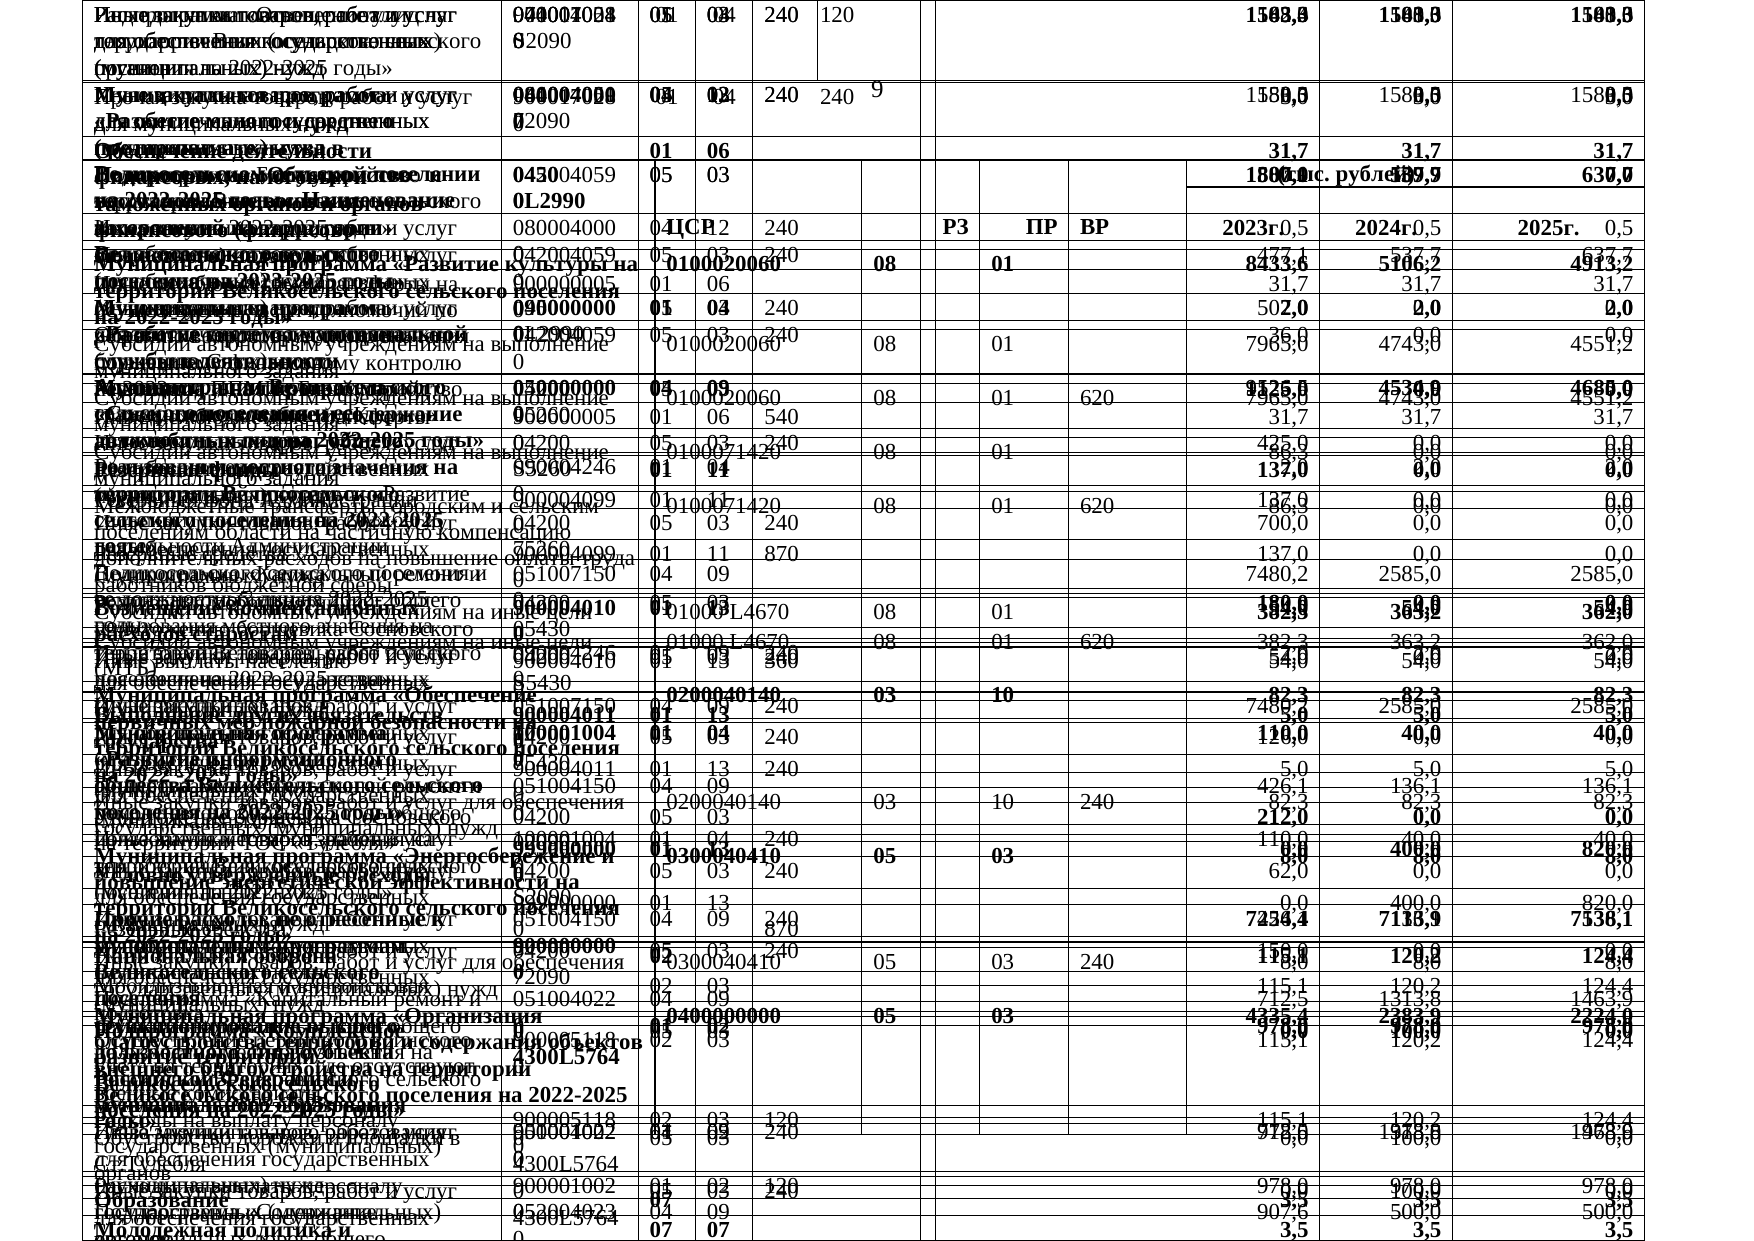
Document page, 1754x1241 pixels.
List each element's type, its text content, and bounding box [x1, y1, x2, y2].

table_cell 9000170280 [502, 83, 638, 136]
table_cell 31,7 [921, 270, 1319, 402]
table_cell Осуществление первичного воинского учета на территориях, где отсутствуют военные комиссариаты [83, 1026, 501, 1105]
table_cell 31,7 [921, 403, 1319, 455]
table_cell 120,2 [1320, 1026, 1452, 1105]
table_cell 01 [639, 83, 695, 136]
table_cell 02 [639, 1026, 695, 1105]
table_cell 13 [696, 594, 752, 646]
table_cell 0,0 [1320, 486, 1452, 539]
table_cell 0,0 [1453, 456, 1644, 485]
table_cell 124,4 [1453, 943, 1644, 971]
table_header 04 [696, 1, 752, 82]
table_cell 01 [639, 835, 695, 888]
table_cell 120 [753, 1106, 920, 1185]
table_cell 11 [696, 540, 752, 593]
table_cell 5,0 [1320, 755, 1452, 834]
table_cell 240 [753, 755, 920, 834]
table_cell 31,7 [1320, 270, 1452, 402]
table_cell 120,2 [1320, 943, 1452, 971]
table_cell 03 [696, 972, 752, 1025]
table_cell Возмещение компенсационных расходов старостам [83, 594, 501, 646]
table_cell 9000051180 [502, 1106, 638, 1185]
table_cell 13 [696, 835, 752, 888]
table_cell 3,5 [921, 1186, 1319, 1215]
table_header Расходы на выплаты персоналу государственных (муниципальных) органов [83, 1, 501, 82]
table_cell Иные межбюджетные трансферты на осуществление части полномочий по решению вопросов местного значения по внешнему финансовому контролю на 2023 год и на плановый период [83, 270, 501, 402]
table_cell 0,0 [1320, 456, 1452, 485]
table_cell 9000000050 [502, 270, 638, 402]
table_cell 400,0 [1320, 889, 1452, 941]
table_cell 02 [639, 1106, 695, 1185]
table_header 108,6 [1320, 1, 1452, 82]
table_cell [753, 1186, 920, 1215]
table_cell [753, 972, 920, 1025]
table_cell 9000040110 [502, 701, 638, 754]
table_cell Прочая закупка товаров, работ и услуг для муниципальных нужд [83, 83, 501, 136]
table_cell 124,4 [1453, 1026, 1644, 1105]
table_cell 9000040110 [502, 755, 638, 834]
table_cell 0,0 [921, 835, 1319, 888]
table_cell 54,0 [1320, 594, 1452, 646]
table_cell [502, 1186, 638, 1215]
table_cell 01 [639, 755, 695, 834]
table_cell 13 [696, 755, 752, 834]
table_cell 540 [753, 403, 920, 455]
table_cell 04 [696, 83, 752, 136]
table_cell Национальная оборона [83, 943, 501, 971]
table_cell Иные закупки товаров, работ и услуг для обеспечения государственных (муниципальных) нужд [83, 755, 501, 834]
table_cell 11 [696, 486, 752, 539]
table_cell 13 [696, 889, 752, 941]
table_cell 137,0 [921, 486, 1319, 539]
table_cell 31,7 [1453, 137, 1644, 269]
table_cell [502, 1216, 638, 1240]
table_cell [753, 137, 920, 269]
table_cell 03 [696, 1026, 752, 1105]
table_cell [502, 972, 638, 1025]
table_cell Обеспечение деятельности финансовых, налоговых и таможенных органов и органов финансового (финансово-бюджетного) надзора [83, 137, 501, 269]
table_cell 5,0 [1453, 755, 1644, 834]
table_cell [696, 943, 752, 971]
table_cell 3,0 [921, 83, 1319, 136]
table_cell 3,5 [1320, 1186, 1452, 1215]
table_cell Молодежная политика и оздоровление детей [83, 1216, 501, 1240]
table_cell 0,0 [1453, 486, 1644, 539]
table_cell 115,1 [921, 1026, 1319, 1105]
table_cell 5,0 [921, 755, 1319, 834]
table_cell [753, 835, 920, 888]
table_cell Иные выплаты населению [83, 648, 501, 700]
table_cell [502, 137, 638, 269]
table_header 108,6 [1453, 1, 1644, 82]
table_header 120 [753, 1, 920, 82]
table_cell 01 [639, 137, 695, 269]
table_cell 9000040990 [502, 540, 638, 593]
table_cell 07 [696, 1216, 752, 1240]
table_cell Выполнение других обязательств государства [83, 701, 501, 754]
table_cell [753, 270, 920, 402]
table_cell 31,7 [1320, 137, 1452, 269]
table_cell 120,2 [1320, 1106, 1452, 1185]
table_cell 54,0 [1320, 648, 1452, 700]
table_cell 820,0 [1453, 835, 1644, 888]
table_header 9000170280 [502, 1, 638, 82]
table_cell [696, 1186, 752, 1215]
table_cell 03 [696, 1106, 752, 1185]
table_cell 115,1 [921, 943, 1319, 971]
table_cell 870 [753, 889, 920, 941]
table_cell 3,5 [921, 1216, 1319, 1240]
table_cell 31,7 [1453, 403, 1644, 455]
table_cell 01 [639, 486, 695, 539]
table_cell Расходы на выплату персоналу государственных (муниципальных) органов [83, 1106, 501, 1185]
table_cell 31,7 [1320, 403, 1452, 455]
table_cell 240 [753, 83, 920, 136]
table_cell [502, 456, 638, 485]
table_cell 54,0 [921, 594, 1319, 646]
table_cell 01 [639, 456, 695, 485]
table_cell [753, 594, 920, 646]
table_cell 120,2 [1320, 972, 1452, 1025]
table_cell 0,0 [1453, 540, 1644, 593]
table_header 01 [639, 1, 695, 82]
table_cell 13 [696, 648, 752, 700]
table_cell [753, 486, 920, 539]
table_cell Условно утвержденные расходы [83, 835, 501, 888]
table_cell [753, 701, 920, 754]
table_cell 54,0 [1453, 648, 1644, 700]
table_cell 400,0 [1320, 835, 1452, 888]
table_cell [753, 456, 920, 485]
table_cell 01 [639, 889, 695, 941]
table_cell 820,0 [1453, 889, 1644, 941]
table_cell Иные межбюджетные трансферты [83, 403, 501, 455]
table_cell 5,0 [1453, 701, 1644, 754]
table_cell 124,4 [1453, 972, 1644, 1025]
table_cell 0,0 [1320, 540, 1452, 593]
table_cell 06 [696, 270, 752, 402]
table_cell Резервные средства [83, 540, 501, 593]
table_cell 3,0 [1453, 83, 1644, 136]
table_cell 5,0 [921, 701, 1319, 754]
table_cell 31,7 [921, 137, 1319, 269]
table_cell Резервные средства [83, 889, 501, 941]
table_cell [753, 943, 920, 971]
table_cell 3,5 [1453, 1216, 1644, 1240]
table_cell [753, 1026, 920, 1105]
table_cell 06 [696, 137, 752, 269]
table_cell 9000051180 [502, 1026, 638, 1105]
table_cell 01 [639, 270, 695, 402]
table_cell 02 [639, 972, 695, 1025]
table_cell 01 [639, 403, 695, 455]
table_cell Мобилизационная и вневойсковая подготовка [83, 972, 501, 1025]
table_cell Образование [83, 1186, 501, 1215]
table_cell 02 [639, 943, 695, 971]
table_cell 01 [639, 594, 695, 646]
table_cell 01 [639, 648, 695, 700]
table_cell 0,0 [921, 889, 1319, 941]
table_cell 137,0 [921, 540, 1319, 593]
table_cell 115,1 [921, 972, 1319, 1025]
table_header 108,6 [921, 1, 1319, 82]
table_cell 124,4 [1453, 1106, 1644, 1185]
table_cell 07 [639, 1216, 695, 1240]
table_cell 870 [753, 540, 920, 593]
table_cell 01 [639, 701, 695, 754]
table_cell [502, 943, 638, 971]
table_cell 13 [696, 701, 752, 754]
table_cell 137,0 [921, 456, 1319, 485]
table_cell 9000000050 [502, 403, 638, 455]
table_cell 9000040100 [502, 594, 638, 646]
table_cell 31,7 [1453, 270, 1644, 402]
table_cell 360 [753, 648, 920, 700]
table_cell 5,0 [1320, 701, 1452, 754]
table_cell 9990000000 [502, 835, 638, 888]
table_cell 9000040990 [502, 486, 638, 539]
table_cell 115,1 [921, 1106, 1319, 1185]
table_cell 54,0 [921, 648, 1319, 700]
table_cell 01 [639, 540, 695, 593]
table_cell 9990000000 [502, 889, 638, 941]
table_cell 54,0 [1453, 594, 1644, 646]
table_cell [753, 1216, 920, 1240]
table_cell 3,5 [1320, 1216, 1452, 1240]
table_cell 9000040100 [502, 648, 638, 700]
table_cell Резервный фонд Администрации [83, 486, 501, 539]
table_cell 07 [639, 1186, 695, 1215]
table_cell 06 [696, 403, 752, 455]
table_cell 3,5 [1453, 1186, 1644, 1215]
table_cell 3,0 [1320, 83, 1452, 136]
table_cell 11 [696, 456, 752, 485]
table_cell Резервные фонды [83, 456, 501, 485]
